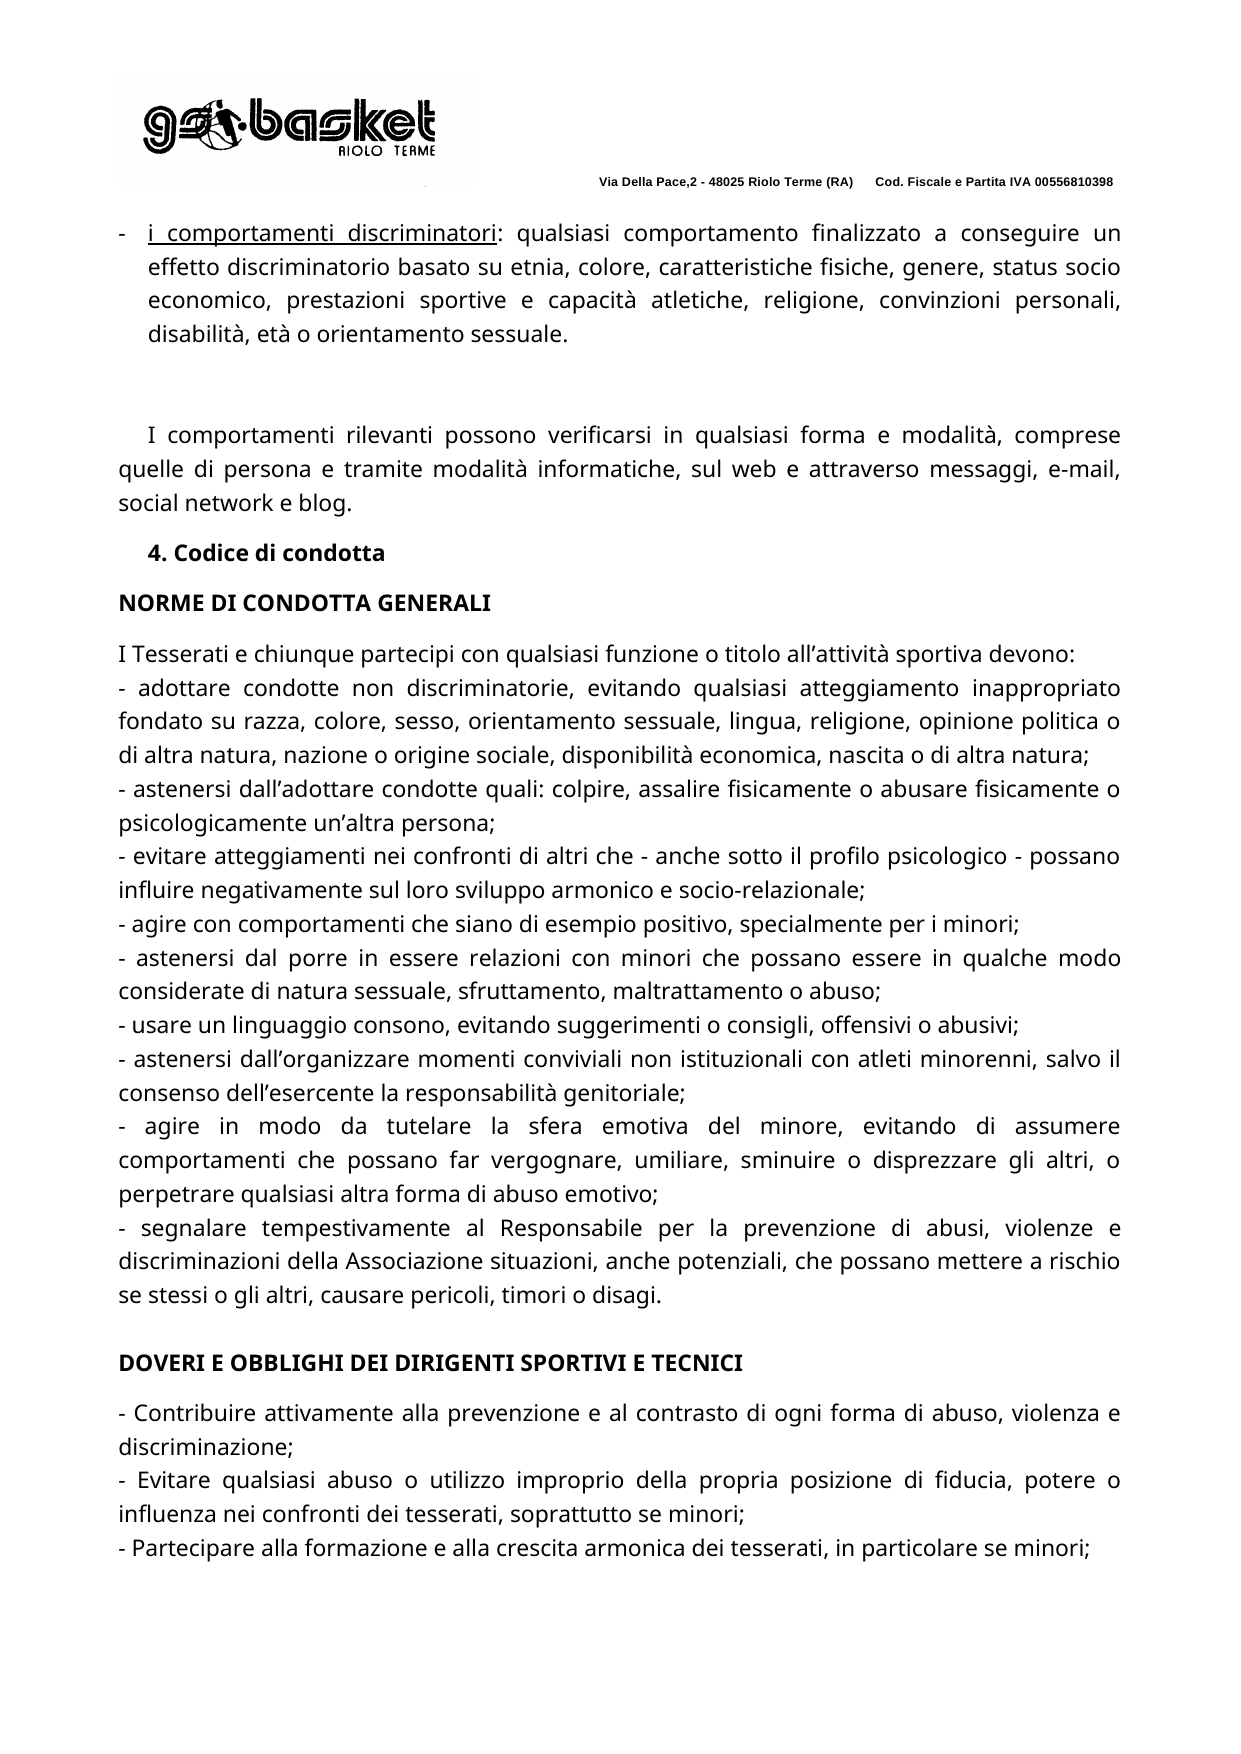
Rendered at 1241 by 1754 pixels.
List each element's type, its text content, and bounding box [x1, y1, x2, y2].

text - Evitare qualsiasi abuso o utilizzo improprio della propria posizione di fiducia, potere o influenza nei confronti dei tesserati, soprattutto se minori; [118, 1464, 1122, 1529]
text NORME DI CONDOTTA GENERALI [118, 587, 1122, 619]
text 4. Codice di condotta [118, 537, 1122, 568]
text - adottare condotte non discriminatorie, evitando qualsiasi atteggiamento inappropriato fondato su razza, colore, sesso, orientamento sessuale, lingua, religione, opinione politica o di altra natura, nazione o origine sociale, disponibilità economica, nascita o di altra natura; [118, 672, 1122, 770]
text I Tesserati e chiunque partecipi con qualsiasi funzione o titolo all’attività sportiva devono: [118, 638, 1122, 669]
text - astenersi dal porre in essere relazioni con minori che possano essere in qualche modo considerate di natura sessuale, sfruttamento, maltrattamento o abuso; [118, 942, 1122, 1007]
text - agire con comportamenti che siano di esempio positivo, specialmente per i minori; [118, 908, 1122, 939]
text - usare un linguaggio consono, evitando suggerimenti o consigli, offensivi o abusivi; [118, 1009, 1122, 1040]
text - i comportamenti discriminatori: qualsiasi comportamento finalizzato a conseguire un effetto discriminatorio basato su etnia, colore, caratteristiche fisiche, genere, status socio economico, prestazioni sportive e capacità atletiche, religione, convinzioni personali, disabilità, età o orientamento sessuale. [118, 217, 1122, 349]
text I comportamenti rilevanti possono verificarsi in qualsiasi forma e modalità, comprese quelle di persona e tramite modalità informatiche, sul web e attraverso messaggi, e-mail, social network e blog. [118, 419, 1122, 518]
picture [118, 73, 475, 187]
text - astenersi dall’adottare condotte quali: colpire, assalire fisicamente o abusare fisicamente o psicologicamente un’altra persona; [118, 773, 1122, 838]
text - astenersi dall’organizzare momenti conviviali non istituzionali con atleti minorenni, salvo il consenso dell’esercente la responsabilità genitoriale; [118, 1043, 1122, 1108]
text - evitare atteggiamenti nei confronti di altri che - anche sotto il profilo psicologico - possano influire negativamente sul loro sviluppo armonico e socio-relazionale; [118, 840, 1122, 905]
text - segnalare tempestivamente al Responsabile per la prevenzione di abusi, violenze e discriminazioni della Associazione situazioni, anche potenziali, che possano mettere a rischio se stessi o gli altri, causare pericoli, timori o disagi. [118, 1212, 1122, 1310]
text - Partecipare alla formazione e alla crescita armonica dei tesserati, in particolare se minori; [118, 1532, 1122, 1563]
text - Contribuire attivamente alla prevenzione e al contrasto di ogni forma di abuso, violenza e discriminazione; [118, 1397, 1122, 1462]
text DOVERI E OBBLIGHI DEI DIRIGENTI SPORTIVI E TECNICI [118, 1347, 1122, 1378]
text - agire in modo da tutelare la sfera emotiva del minore, evitando di assumere comportamenti che possano far vergognare, umiliare, sminuire o disprezzare gli altri, o perpetrare qualsiasi altra forma di abuso emotivo; [118, 1110, 1122, 1209]
